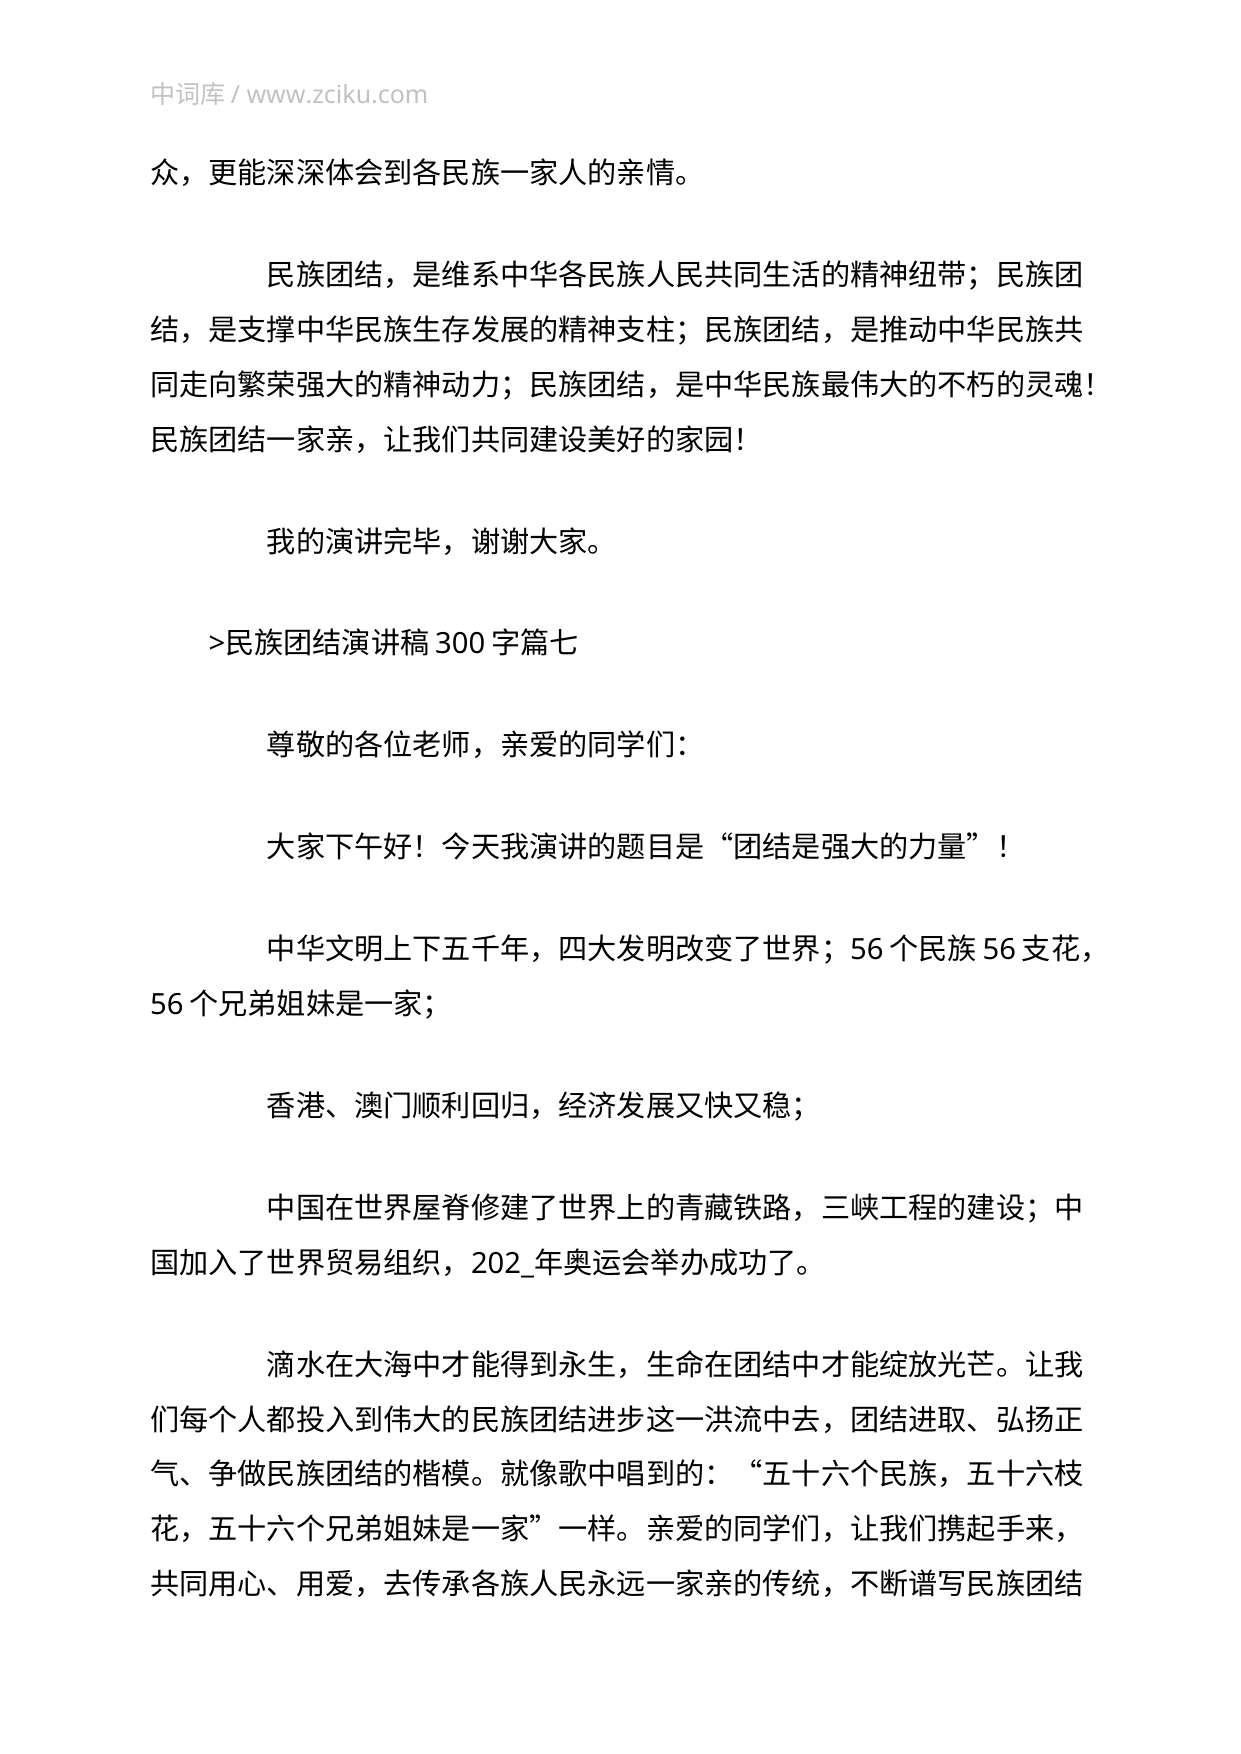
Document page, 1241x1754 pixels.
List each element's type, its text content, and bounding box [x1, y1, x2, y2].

text 我的演讲完毕，谢谢大家。 [150, 518, 1090, 561]
text 香港、澳门顺利回归，经济发展又快又稳； [150, 1082, 1090, 1125]
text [150, 150, 1090, 192]
text 尊敬的各位老师，亲爱的同学们： [150, 722, 1090, 764]
text 中华文明上下五千年，四大发明改变了世界；56个民族56支花，56个兄弟姐妹是一家； [150, 926, 1090, 1023]
text 大家下午好！今天我演讲的题目是“团结是强大的力量”！ [150, 824, 1090, 866]
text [150, 1341, 1090, 1603]
text 民族团结，是维系中华各民族人民共同生活的精神纽带；民族团结，是支撑中华民族生存发展的精神支柱；民族团结，是推动中华民族共同走向繁荣强大的精神动力；民族团结，是中华民族最伟大的不朽的灵魂！民族团结一家亲，让我们共同建设美好的家园！ [150, 252, 1090, 459]
text 中国在世界屋脊修建了世界上的青藏铁路，三峡工程的建设；中国加入了世界贸易组织，202_年奥运会举办成功了。 [150, 1184, 1090, 1282]
text >民族团结演讲稿300字篇七 [150, 620, 1090, 662]
